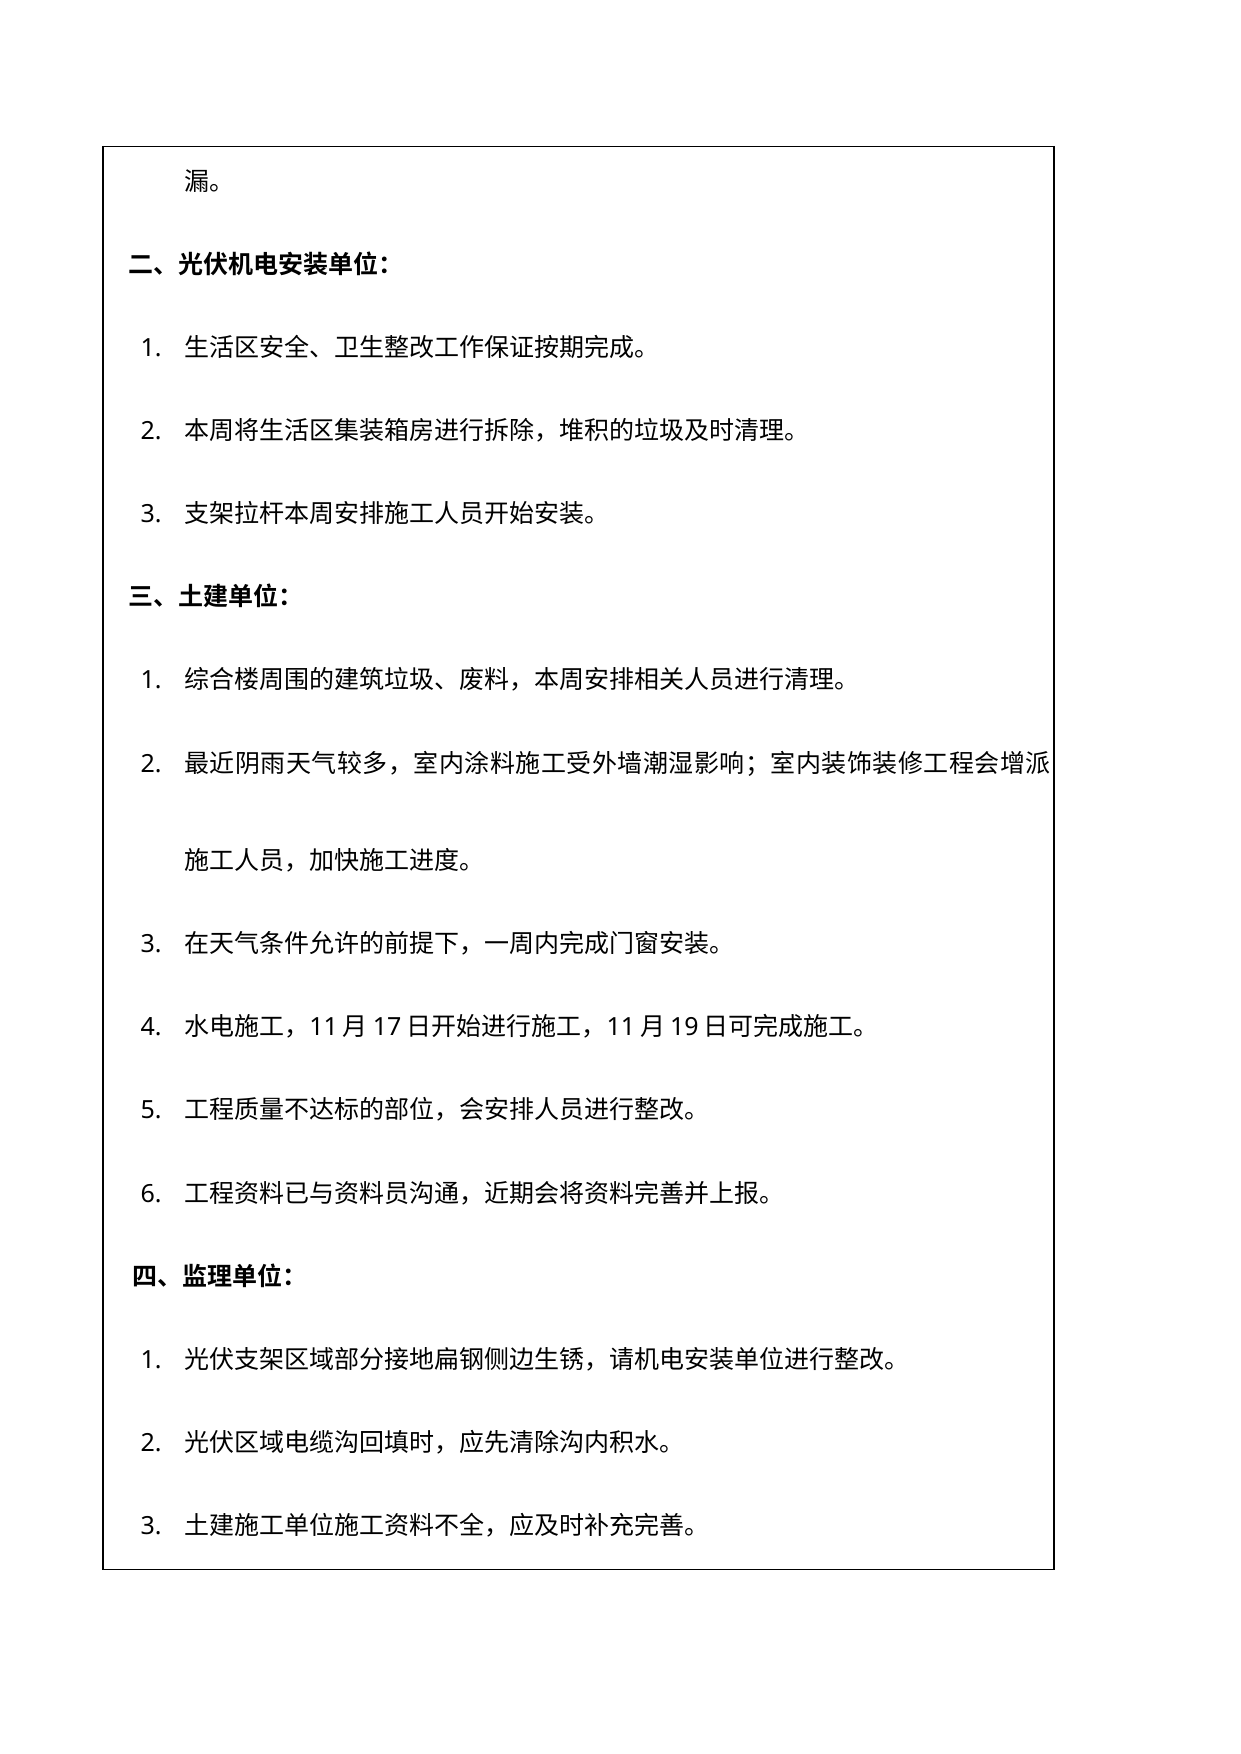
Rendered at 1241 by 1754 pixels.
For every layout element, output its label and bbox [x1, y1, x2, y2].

table_cell [104, 147, 1053, 1569]
